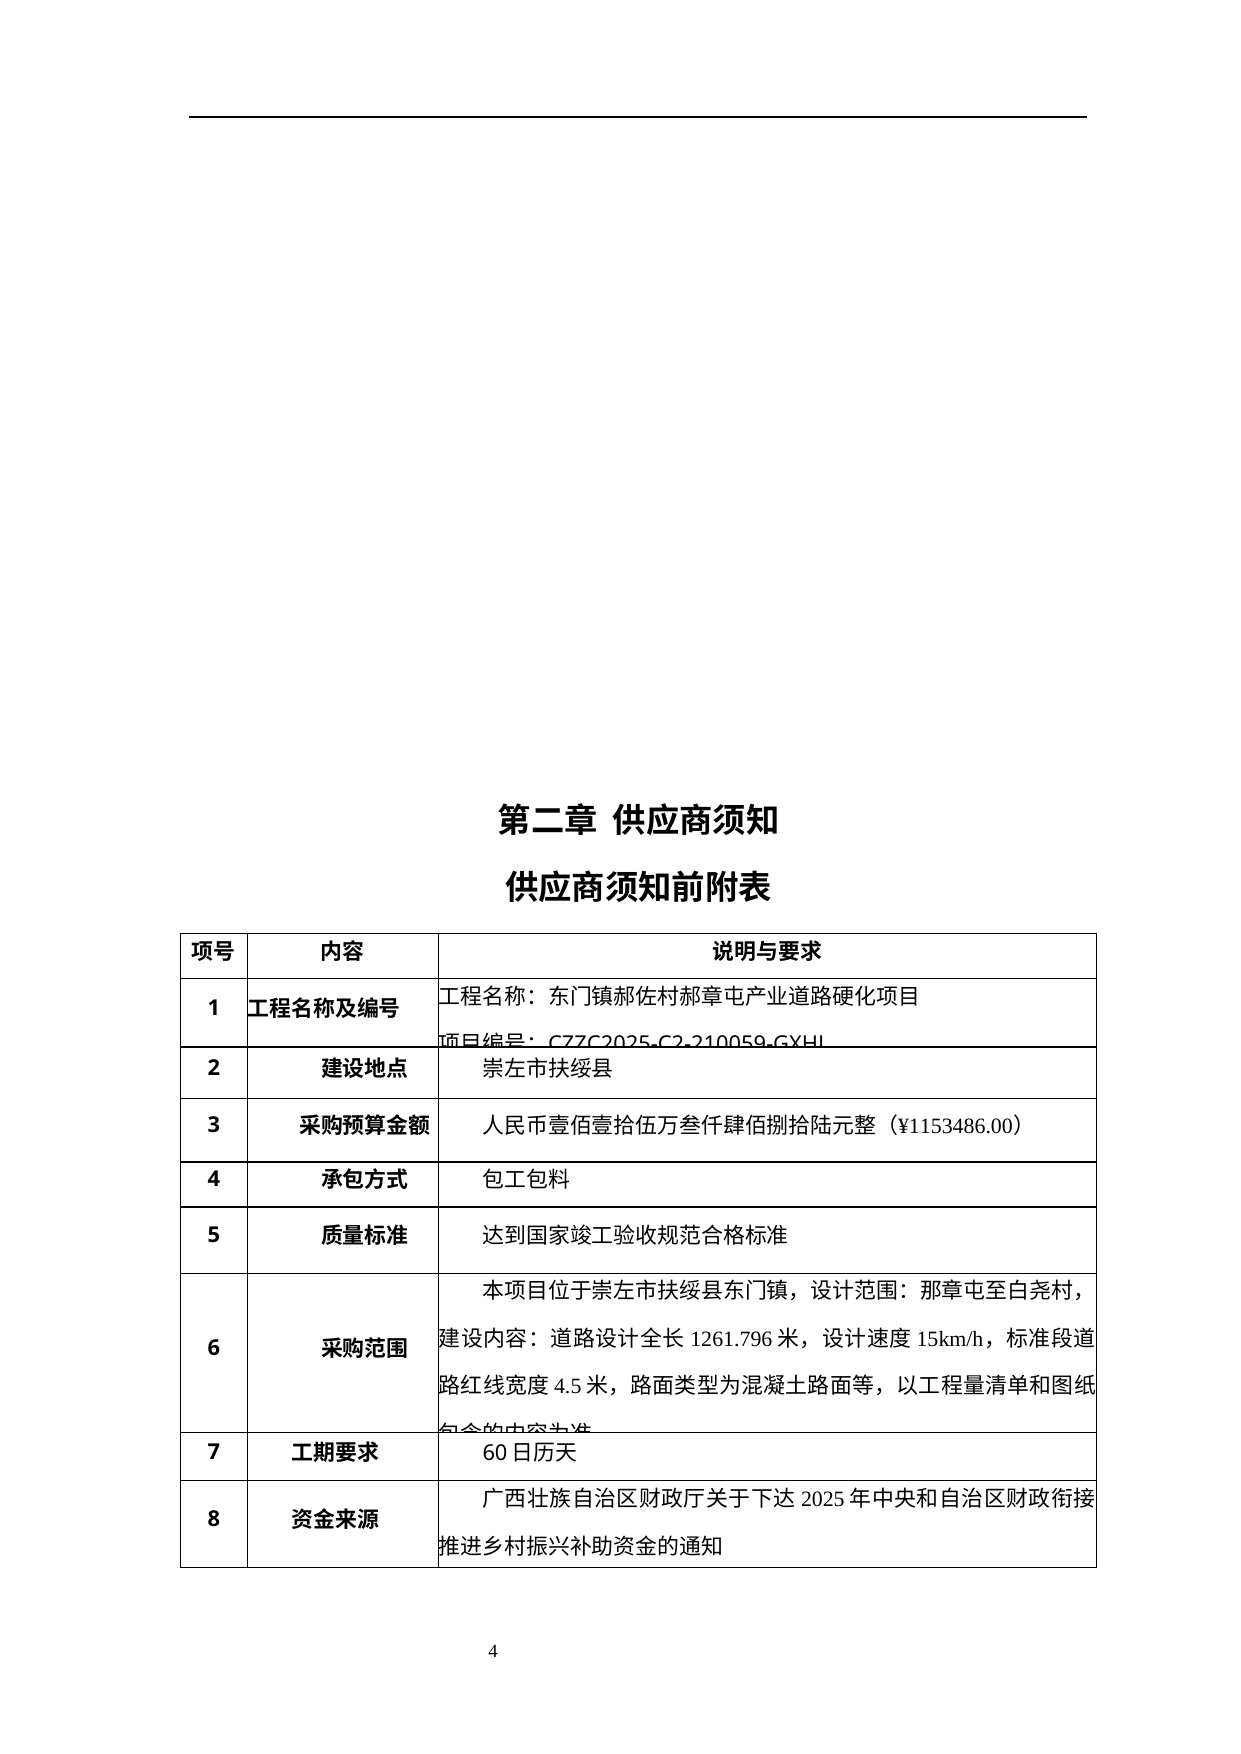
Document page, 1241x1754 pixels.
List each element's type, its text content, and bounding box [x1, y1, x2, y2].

table_cell 4 [181, 1163, 247, 1206]
table_cell 崇左市扶绥县 [439, 1048, 1096, 1098]
table_cell 采购范围 [248, 1274, 438, 1432]
table_cell 资金来源 [248, 1481, 438, 1567]
table_cell 包工包料 [439, 1163, 1096, 1206]
table_cell 工程名称及编号 [248, 979, 438, 1046]
table_header 内容 [248, 934, 438, 978]
table_cell 工程名称：东门镇郝佐村郝章屯产业道路硬化项目 项目编号：CZZC2025-C2-210059-GXHL [439, 979, 1096, 1046]
text 供应商须知前附表 [189, 866, 1087, 908]
table_cell 5 [181, 1208, 247, 1272]
table_cell 本项目位于崇左市扶绥县东门镇，设计范围：那章屯至白尧村，建设内容：道路设计全长1261.796米，设计速度15km/h，标准段道路红线宽度4.5米，路面类型为混凝土路面等，以工程量清单和图纸包含的内容为准。 [439, 1274, 1096, 1432]
table_cell 1 [181, 979, 247, 1046]
table_cell 8 [181, 1481, 247, 1567]
table_header 项号 [181, 934, 247, 978]
table_cell 人民币壹佰壹拾伍万叁仟肆佰捌拾陆元整（¥1153486.00） [439, 1099, 1096, 1161]
table_header 说明与要求 [439, 934, 1096, 978]
table_cell 2 [181, 1048, 247, 1098]
table_cell 60日历天 [439, 1433, 1096, 1480]
table_cell 广西壮族自治区财政厅关于下达2025年中央和自治区财政衔接推进乡村振兴补助资金的通知 [439, 1481, 1096, 1567]
table_cell 7 [181, 1433, 247, 1480]
table_cell 工期要求 [248, 1433, 438, 1480]
table_cell 3 [181, 1099, 247, 1161]
text 第二章 供应商须知 [189, 794, 1087, 842]
table_cell 达到国家竣工验收规范合格标准 [439, 1208, 1096, 1272]
table_cell 建设地点 [248, 1048, 438, 1098]
table_cell 6 [181, 1274, 247, 1432]
table_cell 采购预算金额 [248, 1099, 438, 1161]
table_cell 承包方式 [248, 1163, 438, 1206]
table_cell 质量标准 [248, 1208, 438, 1272]
